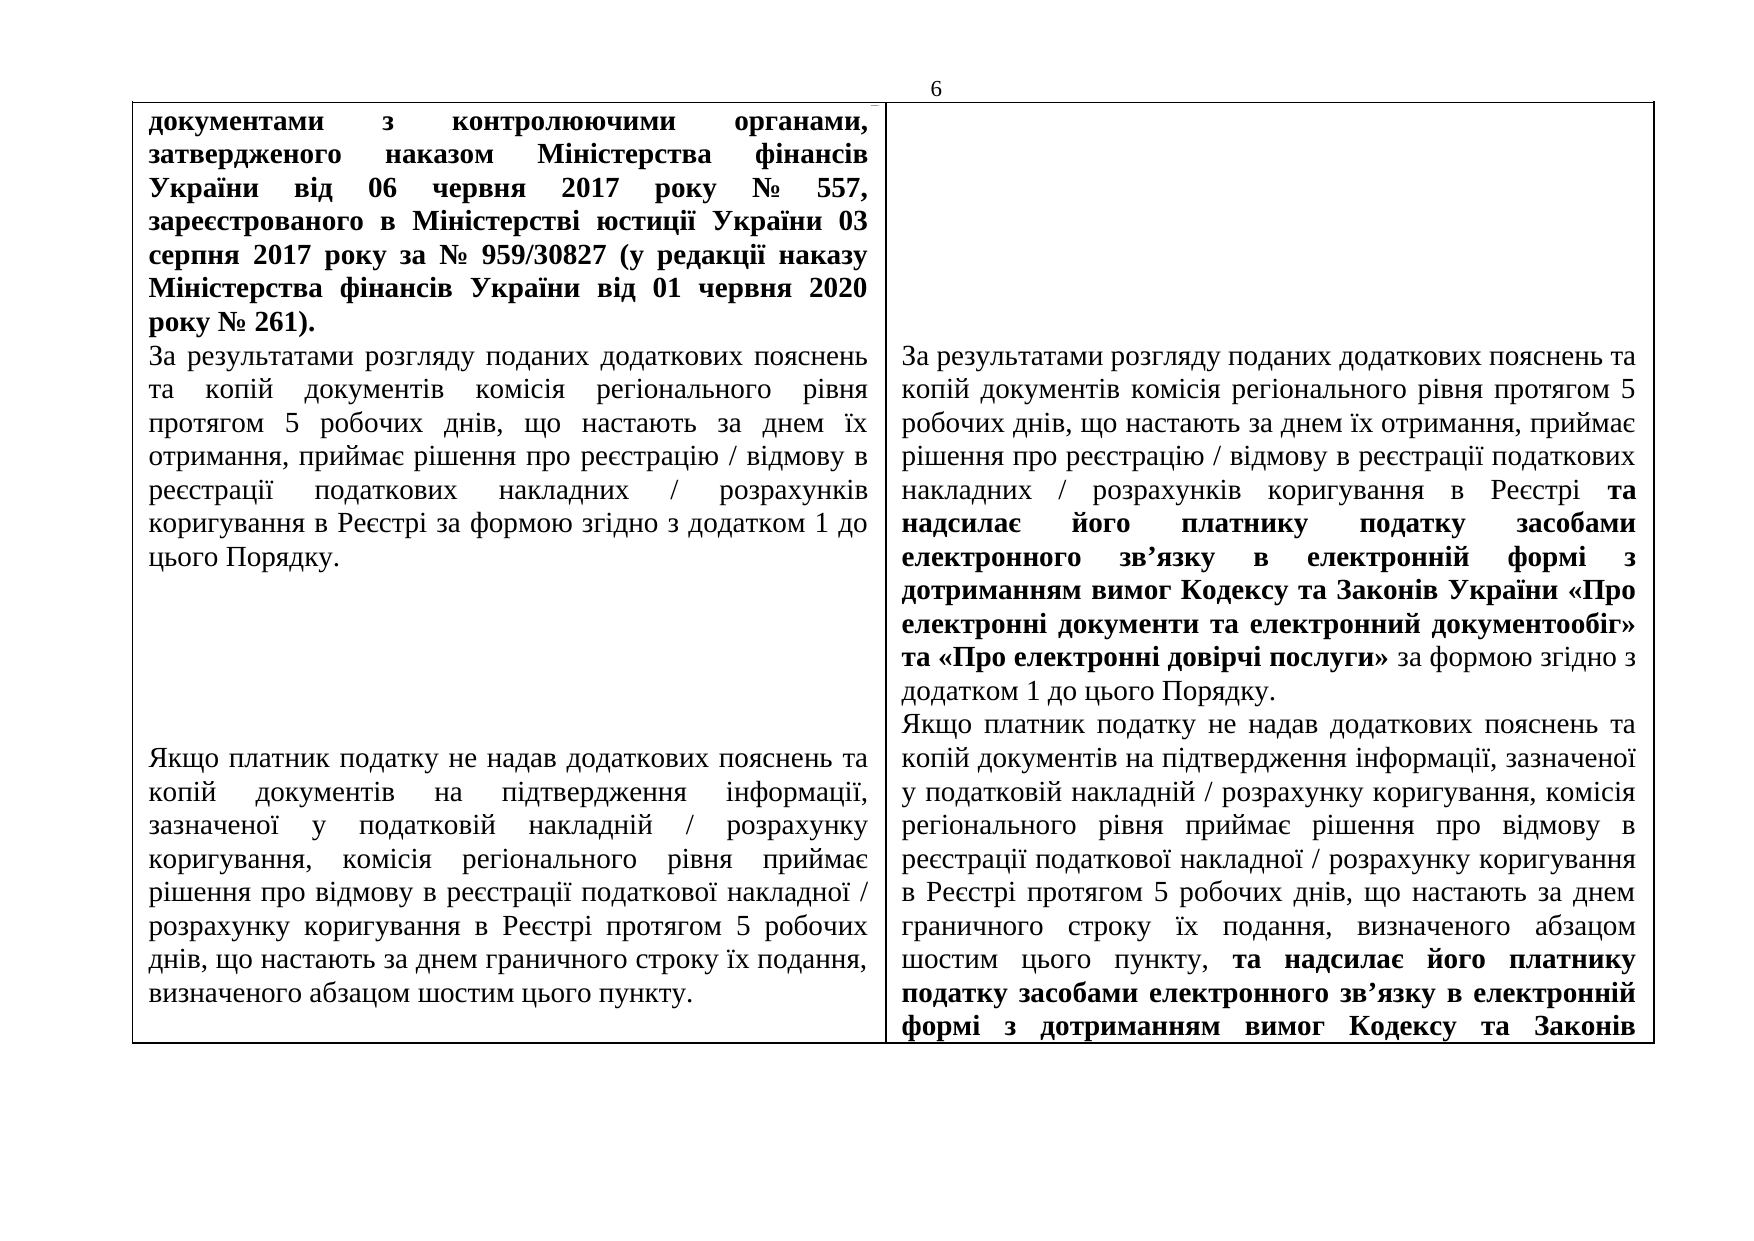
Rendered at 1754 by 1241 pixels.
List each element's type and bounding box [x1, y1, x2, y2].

table_cell [133, 103, 885, 1042]
table_cell [887, 103, 1653, 1042]
